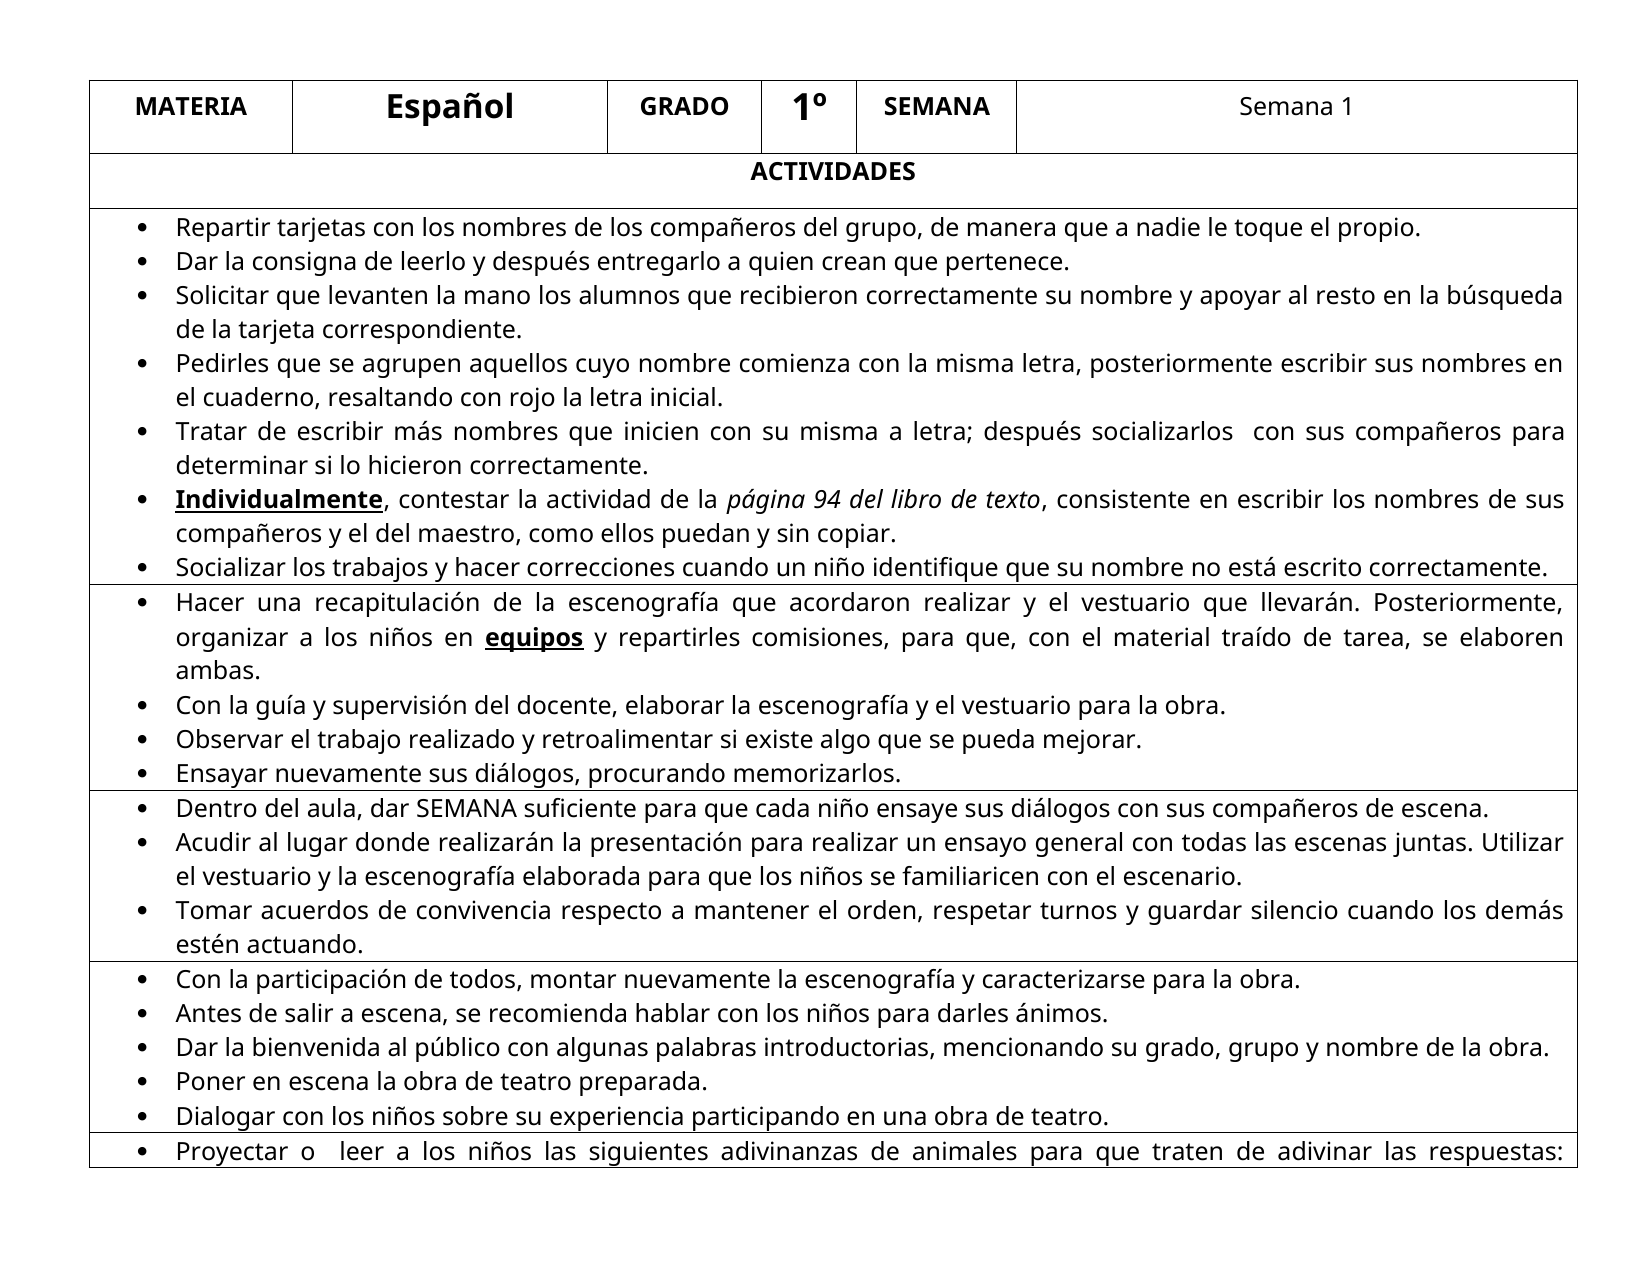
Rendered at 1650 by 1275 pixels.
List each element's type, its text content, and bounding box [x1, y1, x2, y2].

table_cell Hacer una recapitulación de la escenografía que acordaron realizar y el vestuario que llevarán. Posteriormente, organizar a los niños en equipos y repartirles comisiones, para que, con el material traído de tarea, se elaboren ambas. Con la guía y supervisión del docente, elaborar la escenografía y el vestuario para la obra. Observar el trabajo realizado y retroalimentar si existe algo que se pueda mejorar. Ensayar nuevamente sus diálogos, procurando memorizarlos. [90, 585, 1577, 789]
table_header MATERIA [90, 81, 292, 152]
table_cell Repartir tarjetas con los nombres de los compañeros del grupo, de manera que a nadie le toque el propio. Dar la consigna de leerlo y después entregarlo a quien crean que pertenece. Solicitar que levanten la mano los alumnos que recibieron correctamente su nombre y apoyar al resto en la búsqueda de la tarjeta correspondiente. Pedirles que se agrupen aquellos cuyo nombre comienza con la misma letra, posteriormente escribir sus nombres en el cuaderno, resaltando con rojo la letra inicial. Tratar de escribir más nombres que inicien con su misma a letra; después socializarlos con sus compañeros para determinar si lo hicieron correctamente. Individualmente, contestar la actividad de la página 94 del libro de texto, consistente en escribir los nombres de sus compañeros y el del maestro, como ellos puedan y sin copiar. Socializar los trabajos y hacer correcciones cuando un niño identifique que su nombre no está escrito correctamente. [90, 209, 1577, 584]
table_header SEMANA [857, 81, 1016, 152]
table_header 1º [762, 81, 856, 152]
table_header Semana 1 [1017, 81, 1577, 152]
table_cell ACTIVIDADES [90, 154, 1577, 208]
table_cell Dentro del aula, dar SEMANA suficiente para que cada niño ensaye sus diálogos con sus compañeros de escena. Acudir al lugar donde realizarán la presentación para realizar un ensayo general con todas las escenas juntas. Utilizar el vestuario y la escenografía elaborada para que los niños se familiaricen con el escenario. Tomar acuerdos de convivencia respecto a mantener el orden, respetar turnos y guardar silencio cuando los demás estén actuando. [90, 791, 1577, 961]
table_header GRADO [608, 81, 761, 152]
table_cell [90, 1133, 1577, 1167]
table_cell Con la participación de todos, montar nuevamente la escenografía y caracterizarse para la obra. Antes de salir a escena, se recomienda hablar con los niños para darles ánimos. Dar la bienvenida al público con algunas palabras introductorias, mencionando su grado, grupo y nombre de la obra. Poner en escena la obra de teatro preparada. Dialogar con los niños sobre su experiencia participando en una obra de teatro. [90, 962, 1577, 1132]
table_header Español [293, 81, 607, 152]
